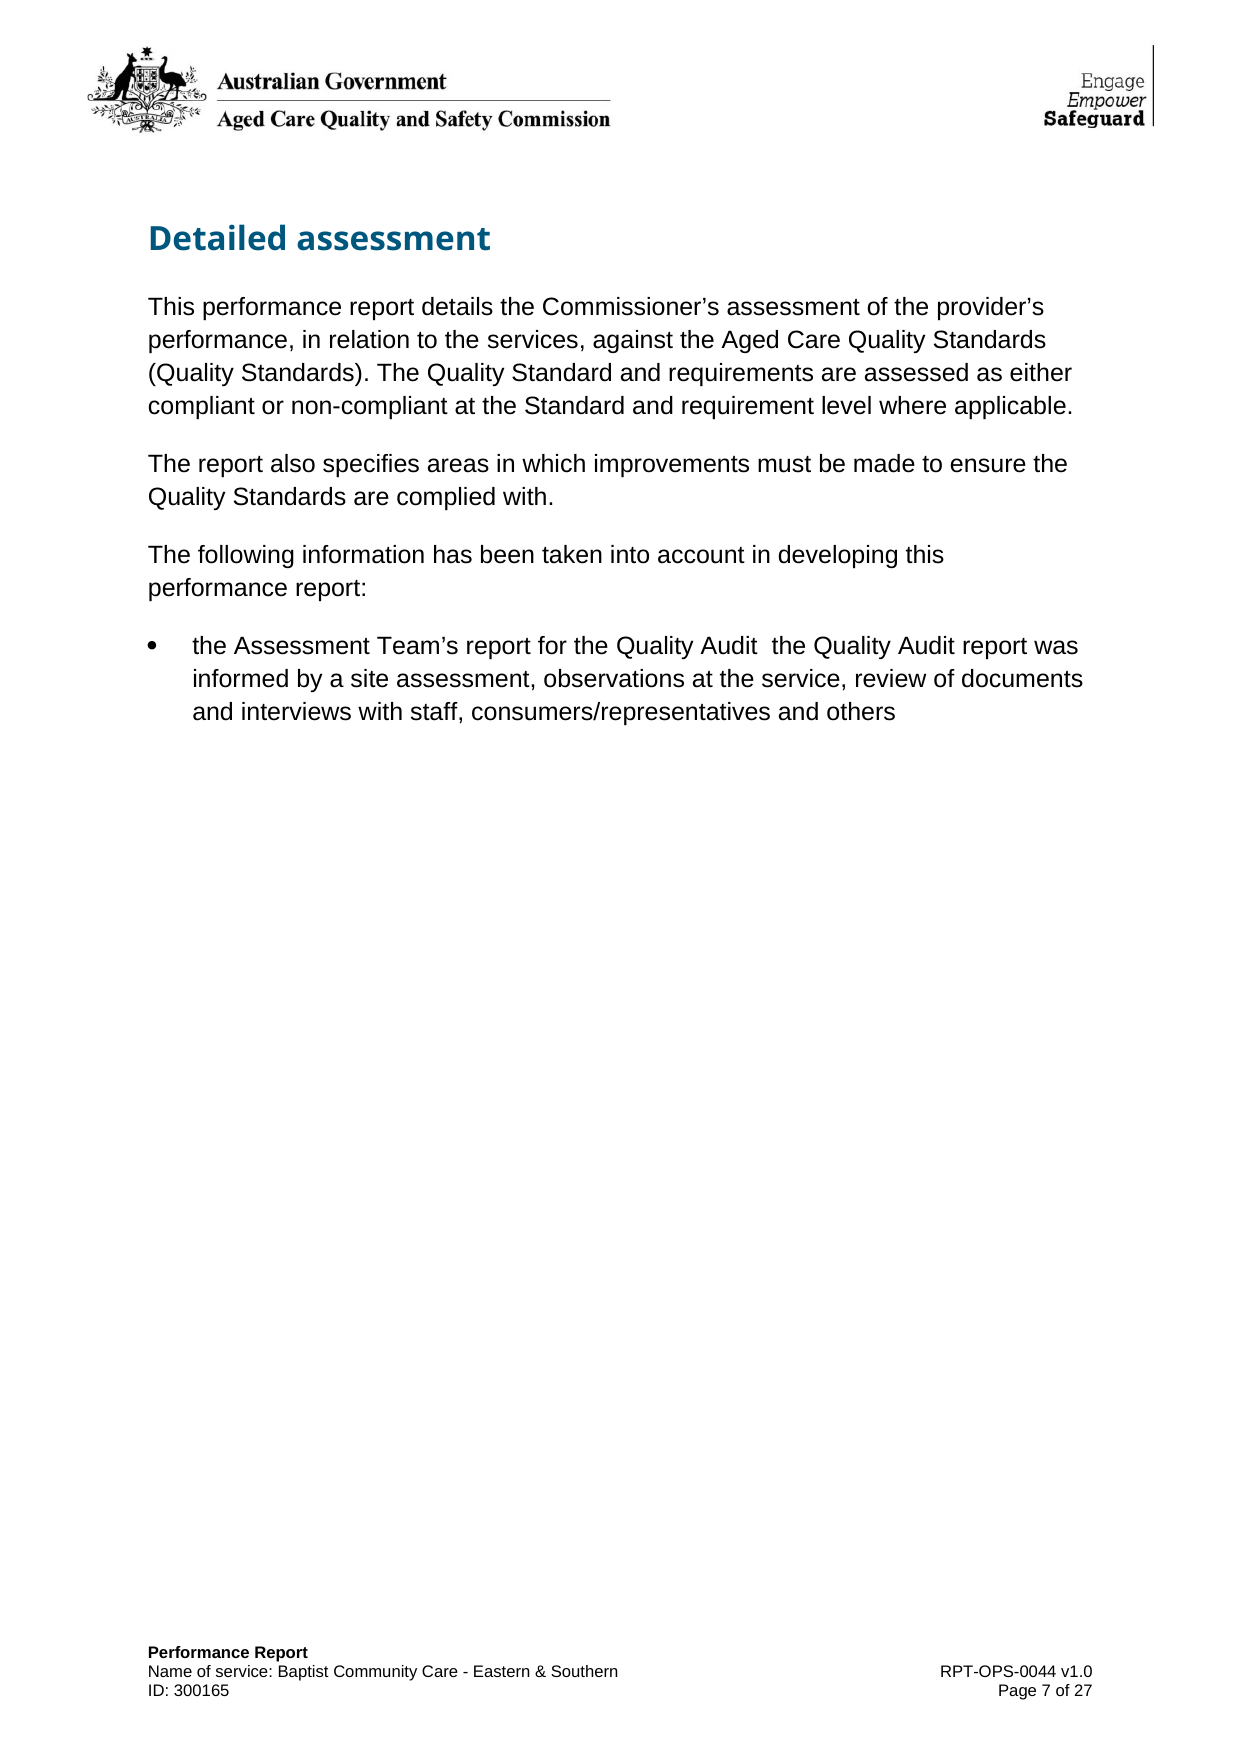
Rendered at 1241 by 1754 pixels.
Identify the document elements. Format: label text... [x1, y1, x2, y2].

subtitle Detailed assessment [148, 215, 1092, 260]
picture [1, 0, 1241, 154]
text The following information has been taken into account in developing this performance report: [148, 540, 1092, 602]
list the Assessment Team’s report for the Quality Audit the Quality Audit report was informed by a site assessment, observations at the service, review of documents and interviews with staff, consumers/representatives and others [148, 631, 1092, 726]
text This performance report details the Commissioner’s assessment of the provider’s performance, in relation to the services, against the Aged Care Quality Standards (Quality Standards). The Quality Standard and requirements are assessed as either compliant or non-compliant at the Standard and requirement level where applicable. [148, 292, 1092, 420]
text The report also specifies areas in which improvements must be made to ensure the Quality Standards are complied with. [148, 449, 1092, 511]
